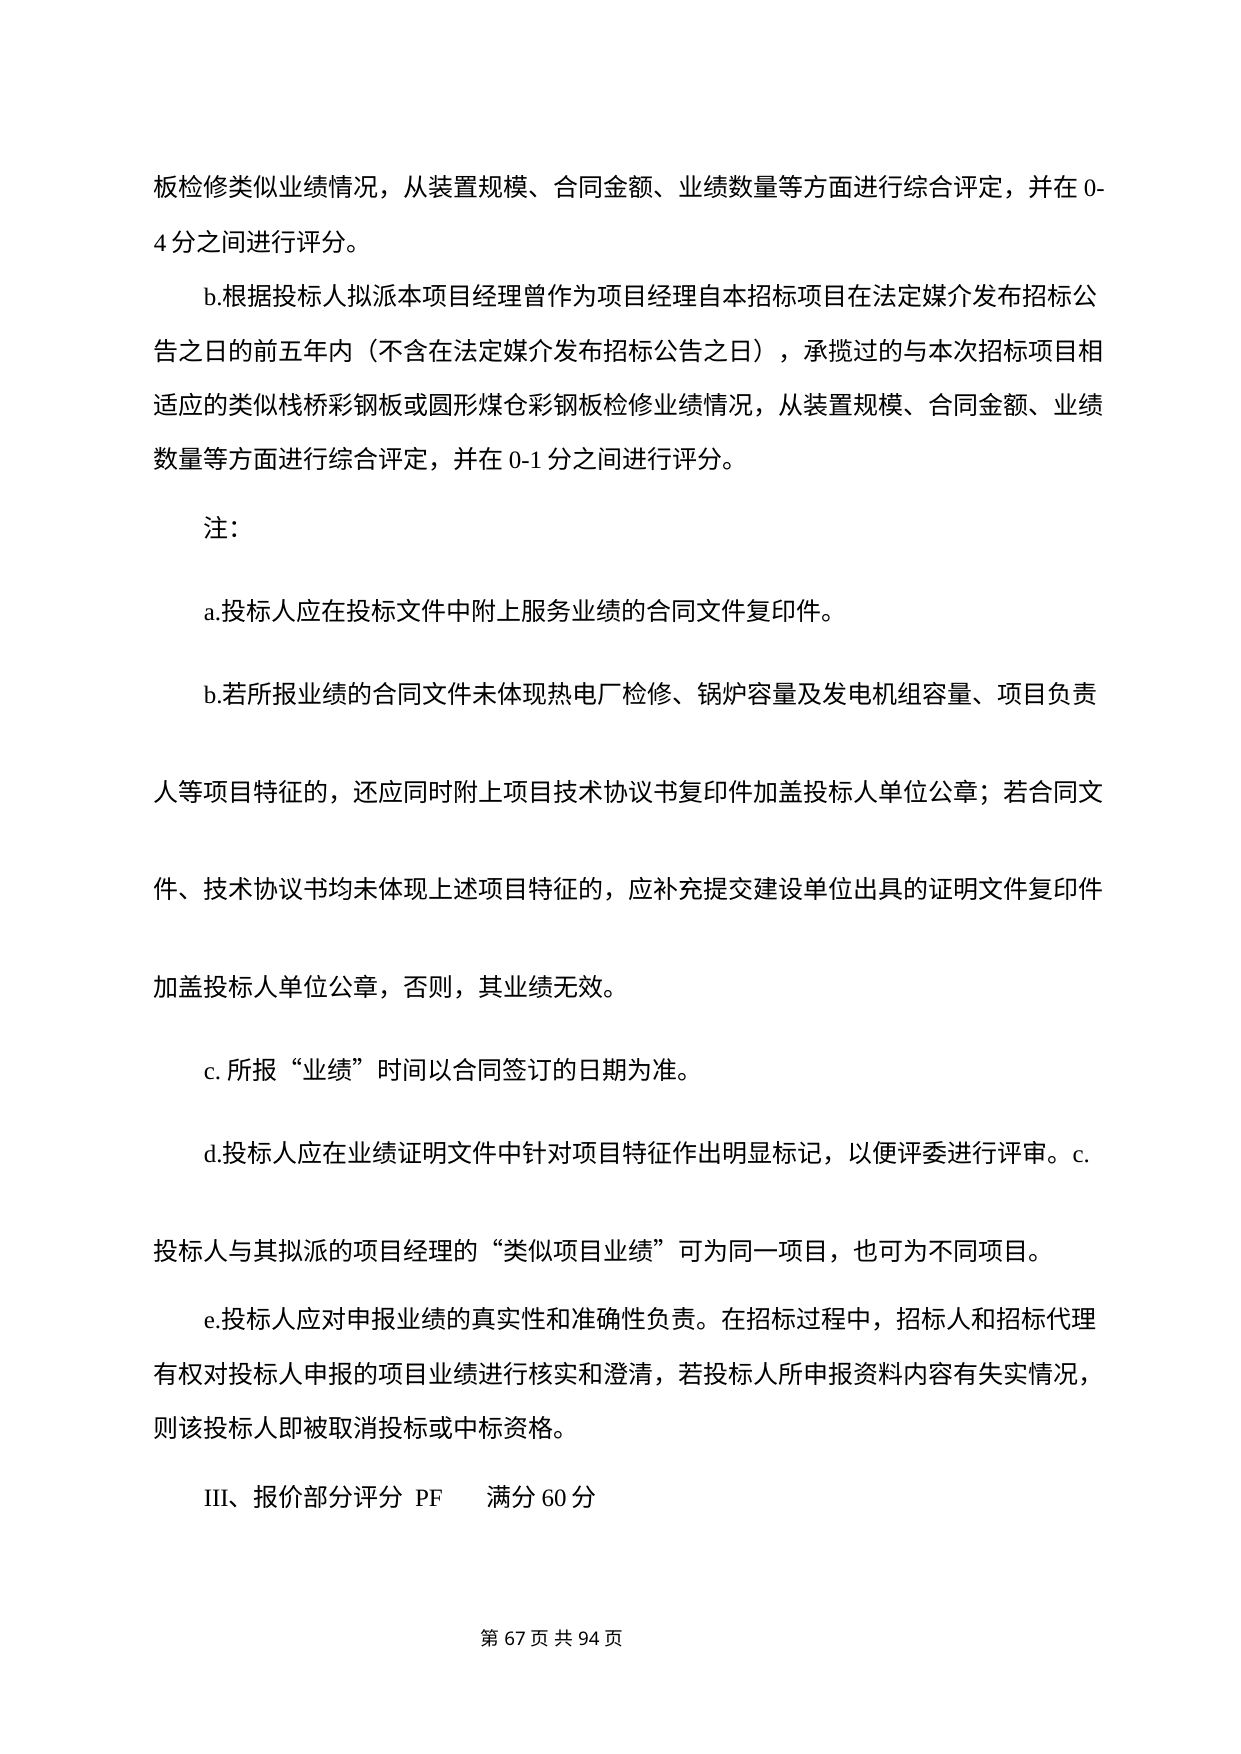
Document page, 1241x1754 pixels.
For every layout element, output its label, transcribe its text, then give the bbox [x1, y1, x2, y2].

text 注： [153, 494, 1107, 559]
text e.投标人应对申报业绩的真实性和准确性负责。在招标过程中，招标人和招标代理有权对投标人申报的项目业绩进行核实和澄清，若投标人所申报资料内容有失实情况，则该投标人即被取消投标或中标资格。 [153, 1300, 1107, 1445]
text d.投标人应在业绩证明文件中针对项目特征作出明显标记，以便评委进行评审。c.投标人与其拟派的项目经理的“类似项目业绩”可为同一项目，也可为不同项目。 [153, 1119, 1107, 1282]
text b.根据投标人拟派本项目经理曾作为项目经理自本招标项目在法定媒介发布招标公告之日的前五年内（不含在法定媒介发布招标公告之日），承揽过的与本次招标项目相适应的类似栈桥彩钢板或圆形煤仓彩钢板检修业绩情况，从装置规模、合同金额、业绩数量等方面进行综合评定，并在0-1分之间进行评分。 [153, 277, 1107, 476]
text c. 所报“业绩”时间以合同签订的日期为准。 [153, 1036, 1107, 1101]
text III、报价部分评分 PF 满分60分 [153, 1463, 1107, 1528]
text a.投标人应在投标文件中附上服务业绩的合同文件复印件。 [153, 577, 1107, 642]
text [153, 168, 1107, 258]
text b.若所报业绩的合同文件未体现热电厂检修、锅炉容量及发电机组容量、项目负责人等项目特征的，还应同时附上项目技术协议书复印件加盖投标人单位公章；若合同文件、技术协议书均未体现上述项目特征的，应补充提交建设单位出具的证明文件复印件加盖投标人单位公章，否则，其业绩无效。 [153, 660, 1107, 1018]
